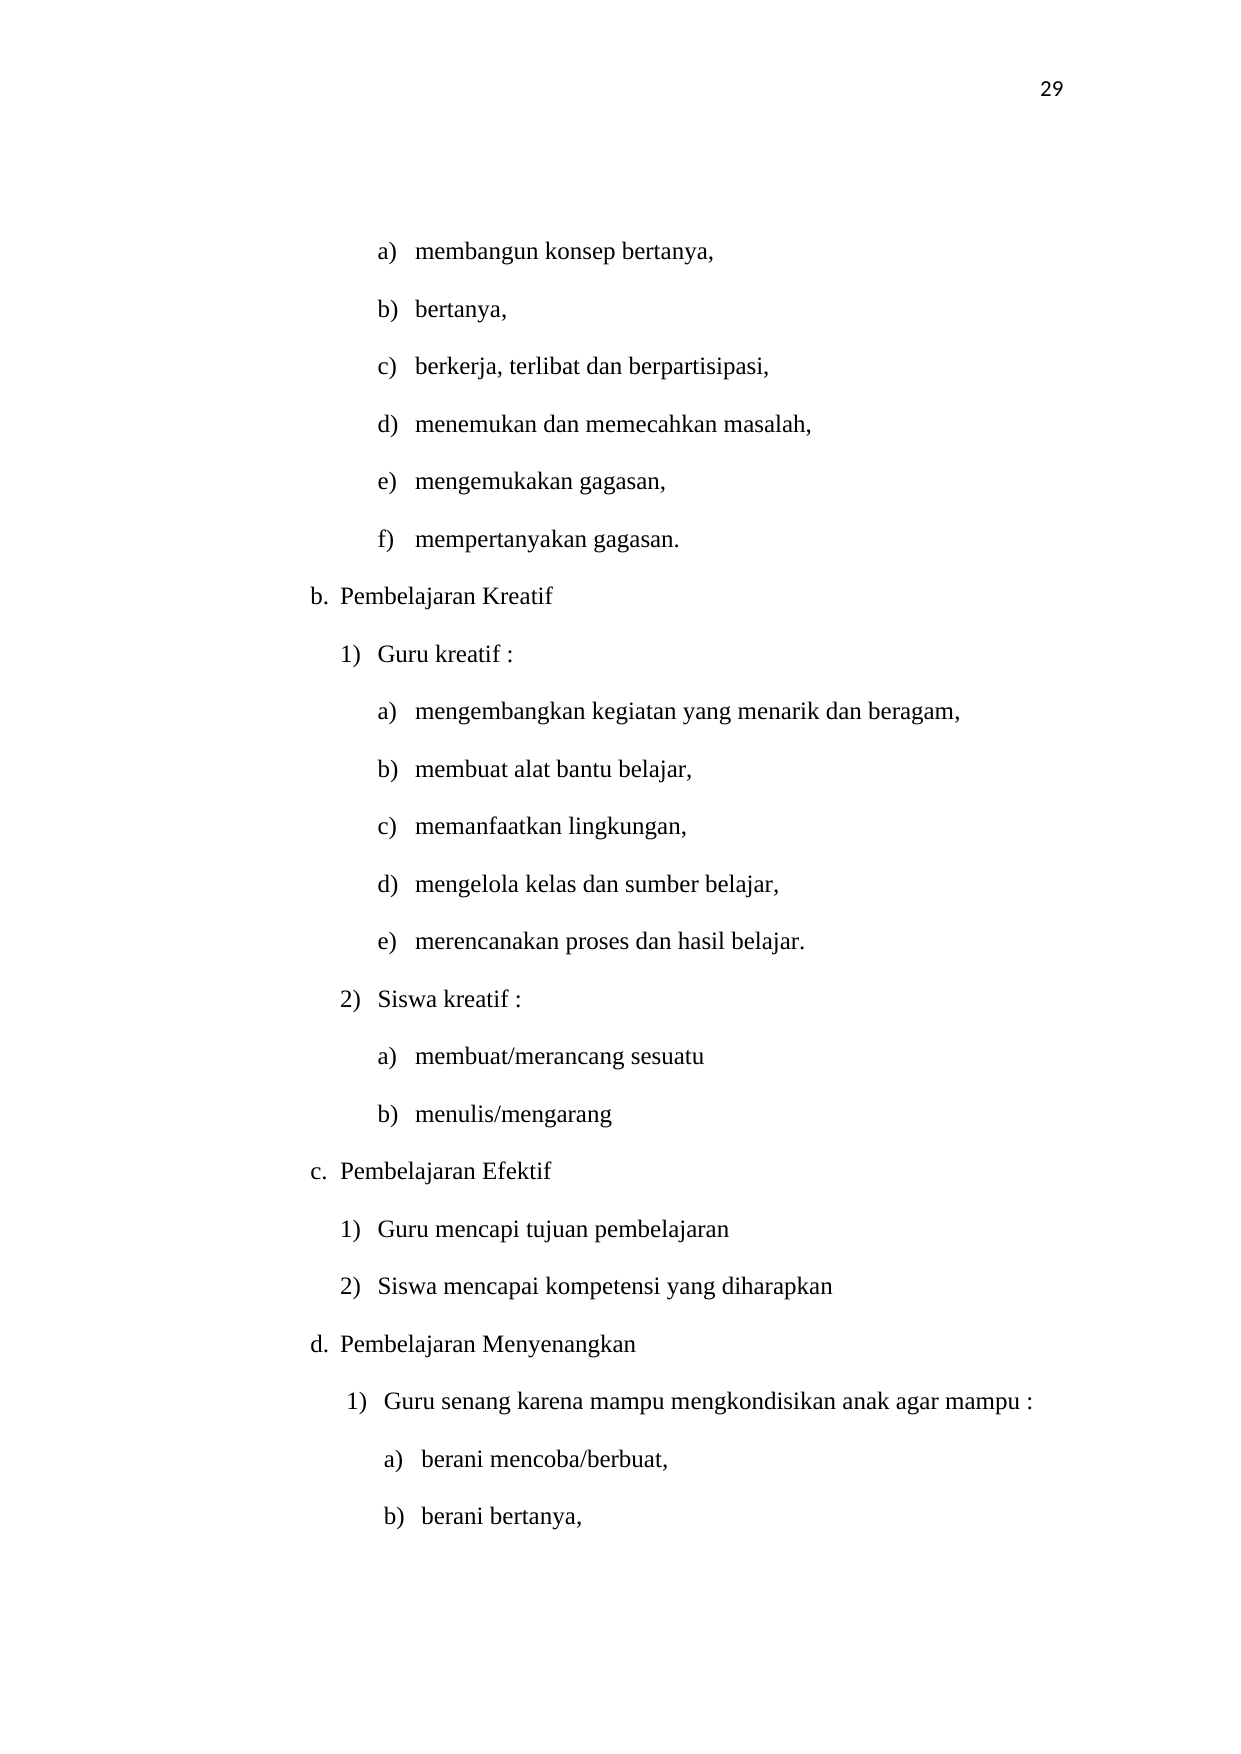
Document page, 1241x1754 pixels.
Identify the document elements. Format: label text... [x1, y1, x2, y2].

list Guru kreatif : [340, 639, 1063, 667]
list Guru mencapi tujuan pembelajaran [340, 1214, 1063, 1242]
list mempertanyakan gagasan. [377, 524, 1063, 552]
list Siswa kreatif : [340, 984, 1063, 1012]
list mengemukakan gagasan, [377, 466, 1063, 495]
list Siswa mencapai kompetensi yang diharapkan [340, 1271, 1063, 1300]
list berani bertanya, [383, 1501, 1063, 1530]
list bertanya, [377, 294, 1063, 322]
list membangun konsep bertanya, [377, 236, 1063, 265]
list menemukan dan memecahkan masalah, [377, 409, 1063, 437]
list menulis/mengarang [377, 1099, 1063, 1127]
list merencanakan proses dan hasil belajar. [377, 926, 1063, 955]
list Guru senang karena mampu mengkondisikan anak agar mampu : [346, 1386, 1063, 1415]
list mengelola kelas dan sumber belajar, [377, 869, 1063, 897]
list memanfaatkan lingkungan, [377, 811, 1063, 840]
list Pembelajaran Kreatif [310, 581, 1063, 610]
list Pembelajaran Efektif [310, 1156, 1063, 1185]
list berani mencoba/berbuat, [383, 1444, 1063, 1472]
list membuat/merancang sesuatu [377, 1041, 1063, 1070]
list Pembelajaran Menyenangkan [310, 1329, 1063, 1357]
list berkerja, terlibat dan berpartisipasi, [377, 351, 1063, 380]
list mengembangkan kegiatan yang menarik dan beragam, [377, 696, 1063, 725]
list membuat alat bantu belajar, [377, 754, 1063, 782]
